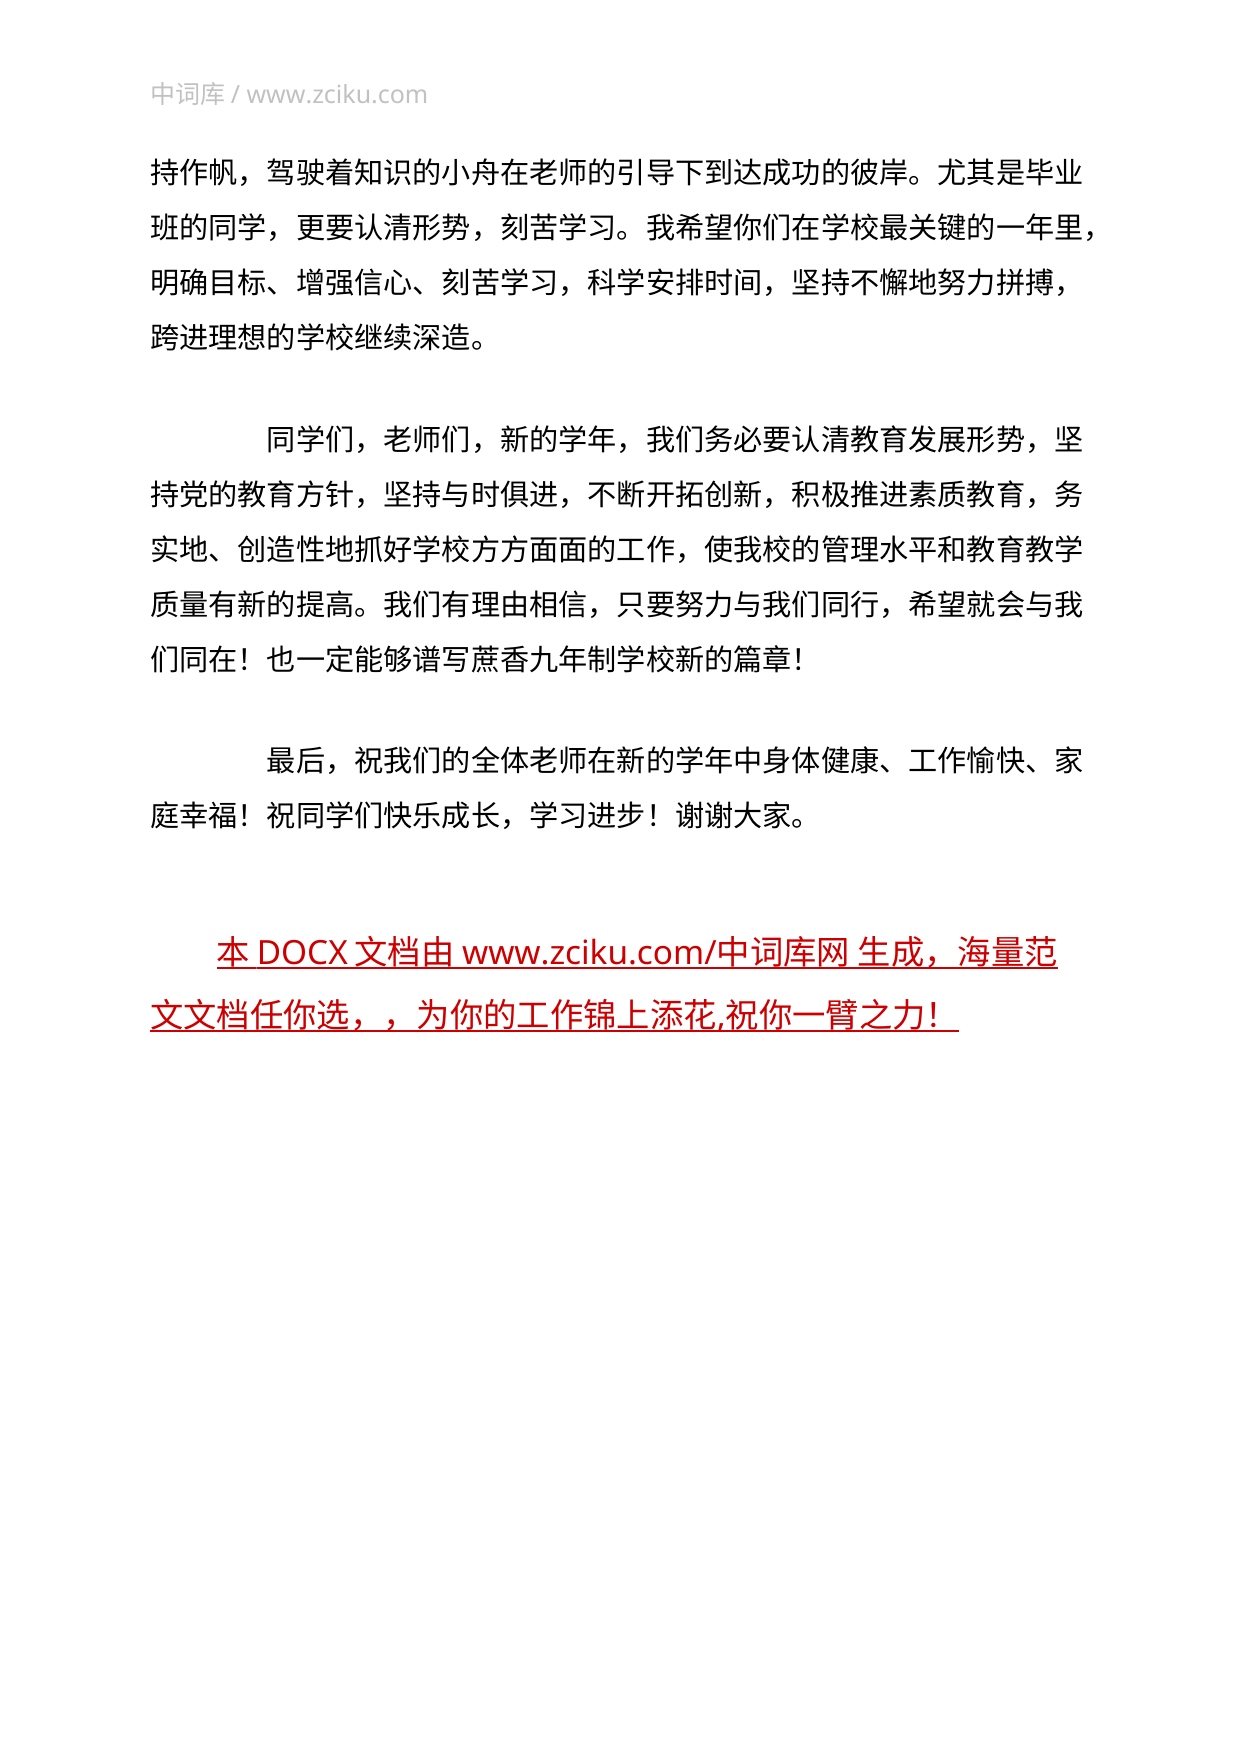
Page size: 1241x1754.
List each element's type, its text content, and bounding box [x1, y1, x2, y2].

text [150, 150, 1090, 357]
text 本DOCX文档由 www.zciku.com/中词库网 生成，海量范文文档任你选，，为你的工作锦上添花,祝你一臂之力！ [150, 926, 1090, 1037]
text 最后，祝我们的全体老师在新的学年中身体健康、工作愉快、家庭幸福！祝同学们快乐成长，学习进步！谢谢大家。 [150, 738, 1090, 835]
text 同学们，老师们，新的学年，我们务必要认清教育发展形势，坚持党的教育方针，坚持与时俱进，不断开拓创新，积极推进素质教育，务实地、创造性地抓好学校方方面面的工作，使我校的管理水平和教育教学质量有新的提高。我们有理由相信，只要努力与我们同行，希望就会与我们同在！也一定能够谱写蔗香九年制学校新的篇章！ [150, 416, 1090, 678]
